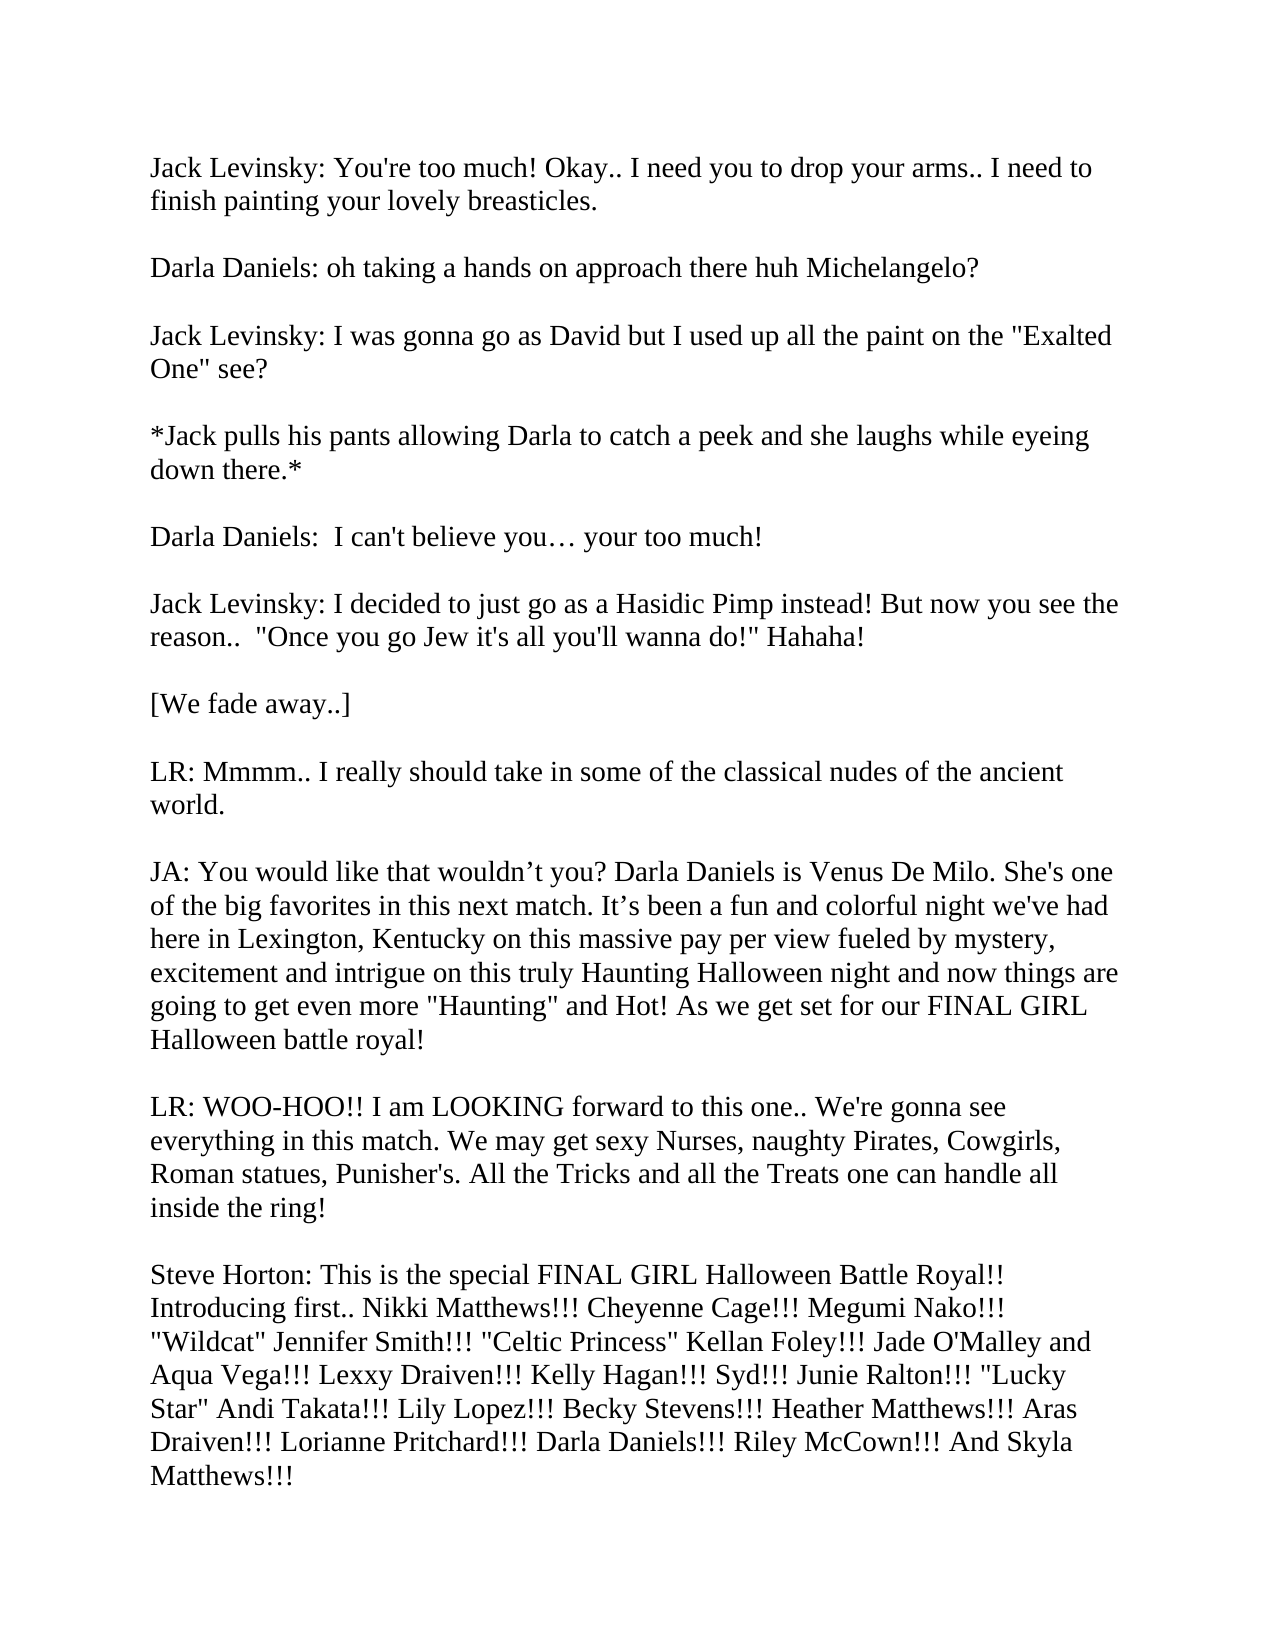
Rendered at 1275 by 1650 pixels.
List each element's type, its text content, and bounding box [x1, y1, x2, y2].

text [We fade away..] [150, 687, 1125, 720]
text Steve Horton: This is the special FINAL GIRL Halloween Battle Royal!! Introducing first.. Nikki Matthews!!! Cheyenne Cage!!! Megumi Nako!!! "Wildcat" Jennifer Smith!!! "Celtic Princess" Kellan Foley!!! Jade O'Malley and Aqua Vega!!! Lexxy Draiven!!! Kelly Hagan!!! Syd!!! Junie Ralton!!! "Lucky Star" Andi Takata!!! Lily Lopez!!! Becky Stevens!!! Heather Matthews!!! Aras Draiven!!! Lorianne Pritchard!!! Darla Daniels!!! Riley McCown!!! And Skyla Matthews!!! [150, 1257, 1125, 1492]
text *Jack pulls his pants allowing Darla to catch a peek and she laughs while eyeing down there.* [150, 418, 1125, 485]
text JA: You would like that wouldn’t you? Darla Daniels is Venus De Milo. She's one of the big favorites in this next match. It’s been a fun and colorful night we've had here in Lexington, Kentucky on this massive pay per view fueled by mystery, excitement and intrigue on this truly Haunting Halloween night and now things are going to get even more "Haunting" and Hot! As we get set for our FINAL GIRL Halloween battle royal! [150, 854, 1125, 1056]
text Darla Daniels: I can't believe you… your too much! [150, 519, 1125, 552]
text Jack Levinsky: You're too much! Okay.. I need you to drop your arms.. I need to finish painting your lovely breasticles. [150, 150, 1125, 217]
text Jack Levinsky: I was gonna go as David but I used up all the paint on the "Exalted One" see? [150, 318, 1125, 385]
text Darla Daniels: oh taking a hands on approach there huh Michelangelo? [150, 251, 1125, 284]
text LR: WOO-HOO!! I am LOOKING forward to this one.. We're gonna see everything in this match. We may get sexy Nurses, naughty Pirates, Cowgirls, Roman statues, Punisher's. All the Tricks and all the Treats one can handle all inside the ring! [150, 1089, 1125, 1223]
text LR: Mmmm.. I really should take in some of the classical nudes of the ancient world. [150, 754, 1125, 821]
text Jack Levinsky: I decided to just go as a Hasidic Pimp instead! But now you see the reason.. "Once you go Jew it's all you'll wanna do!" Hahaha! [150, 586, 1125, 653]
